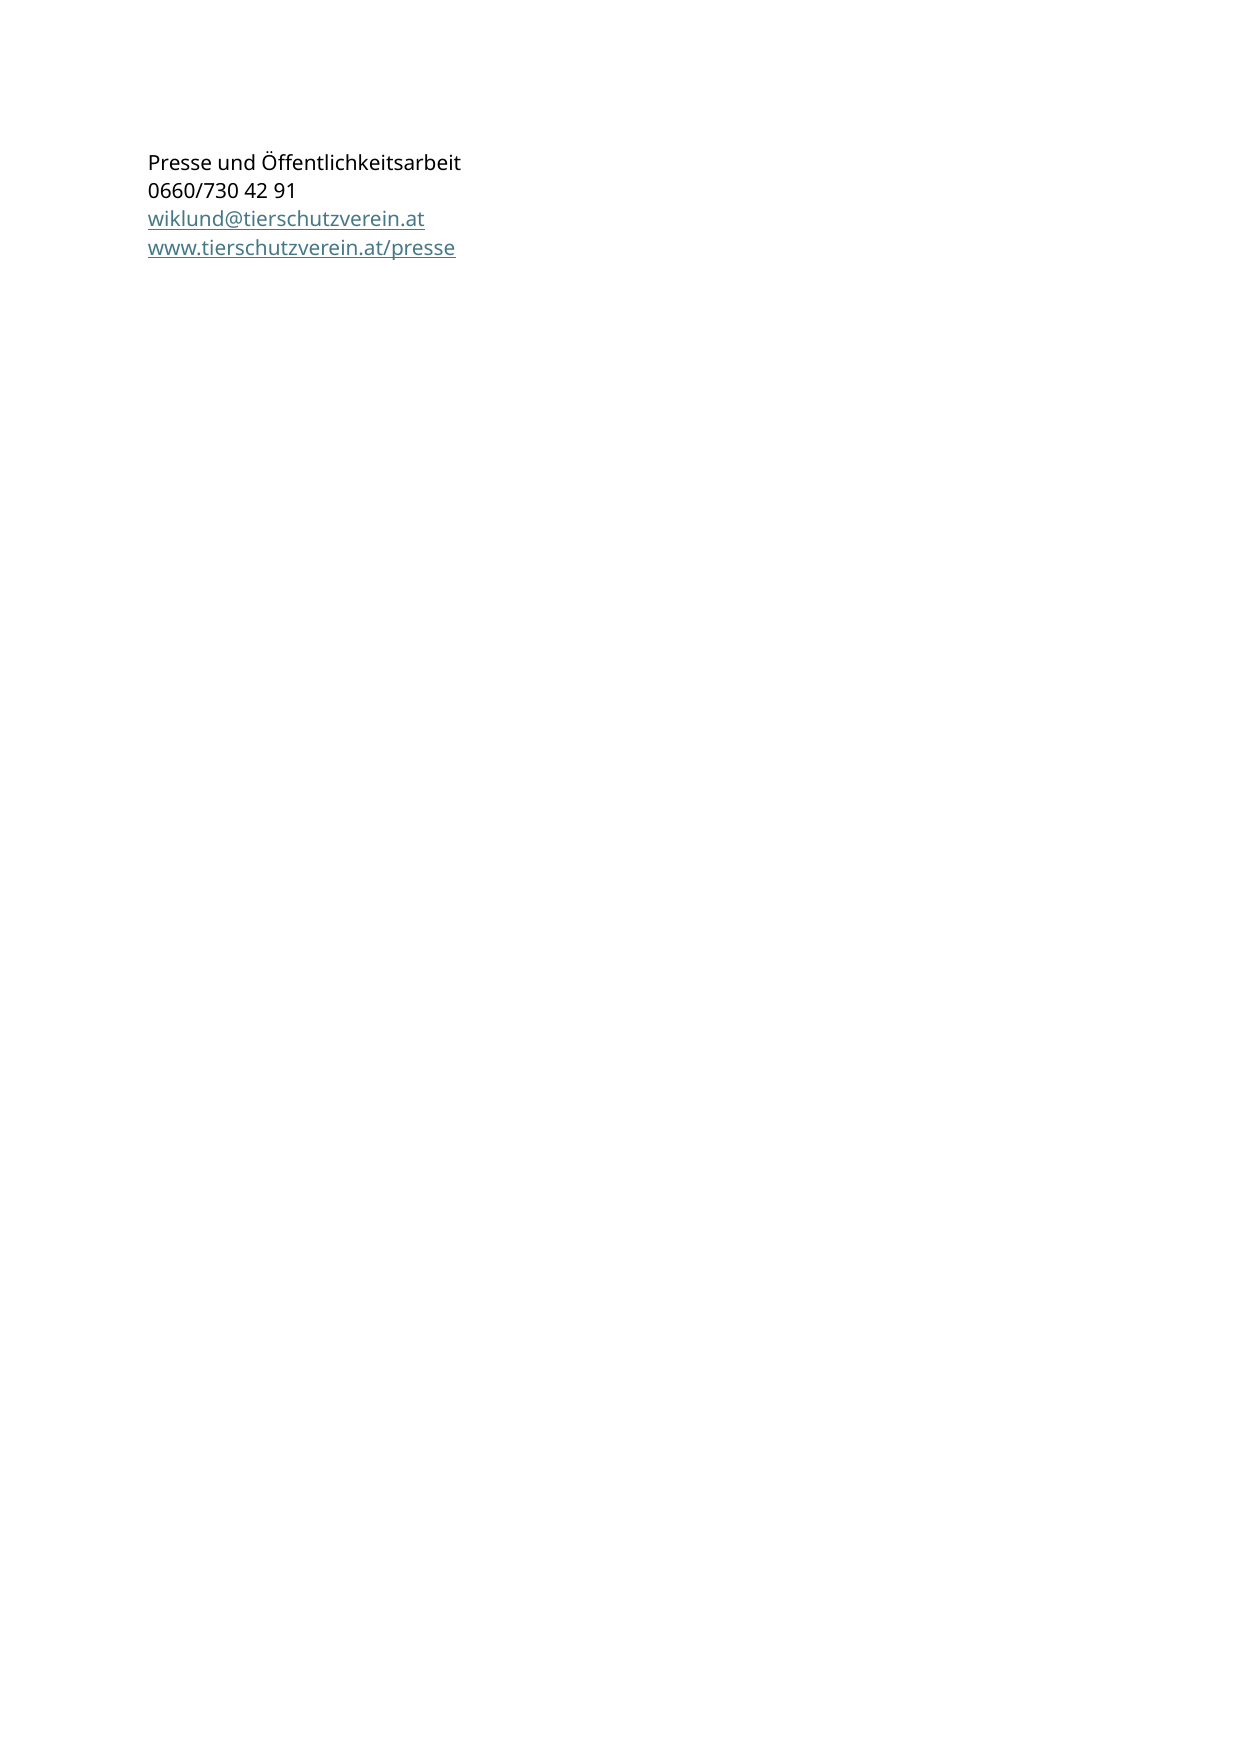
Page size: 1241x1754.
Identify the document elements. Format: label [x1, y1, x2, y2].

text [148, 148, 1093, 261]
